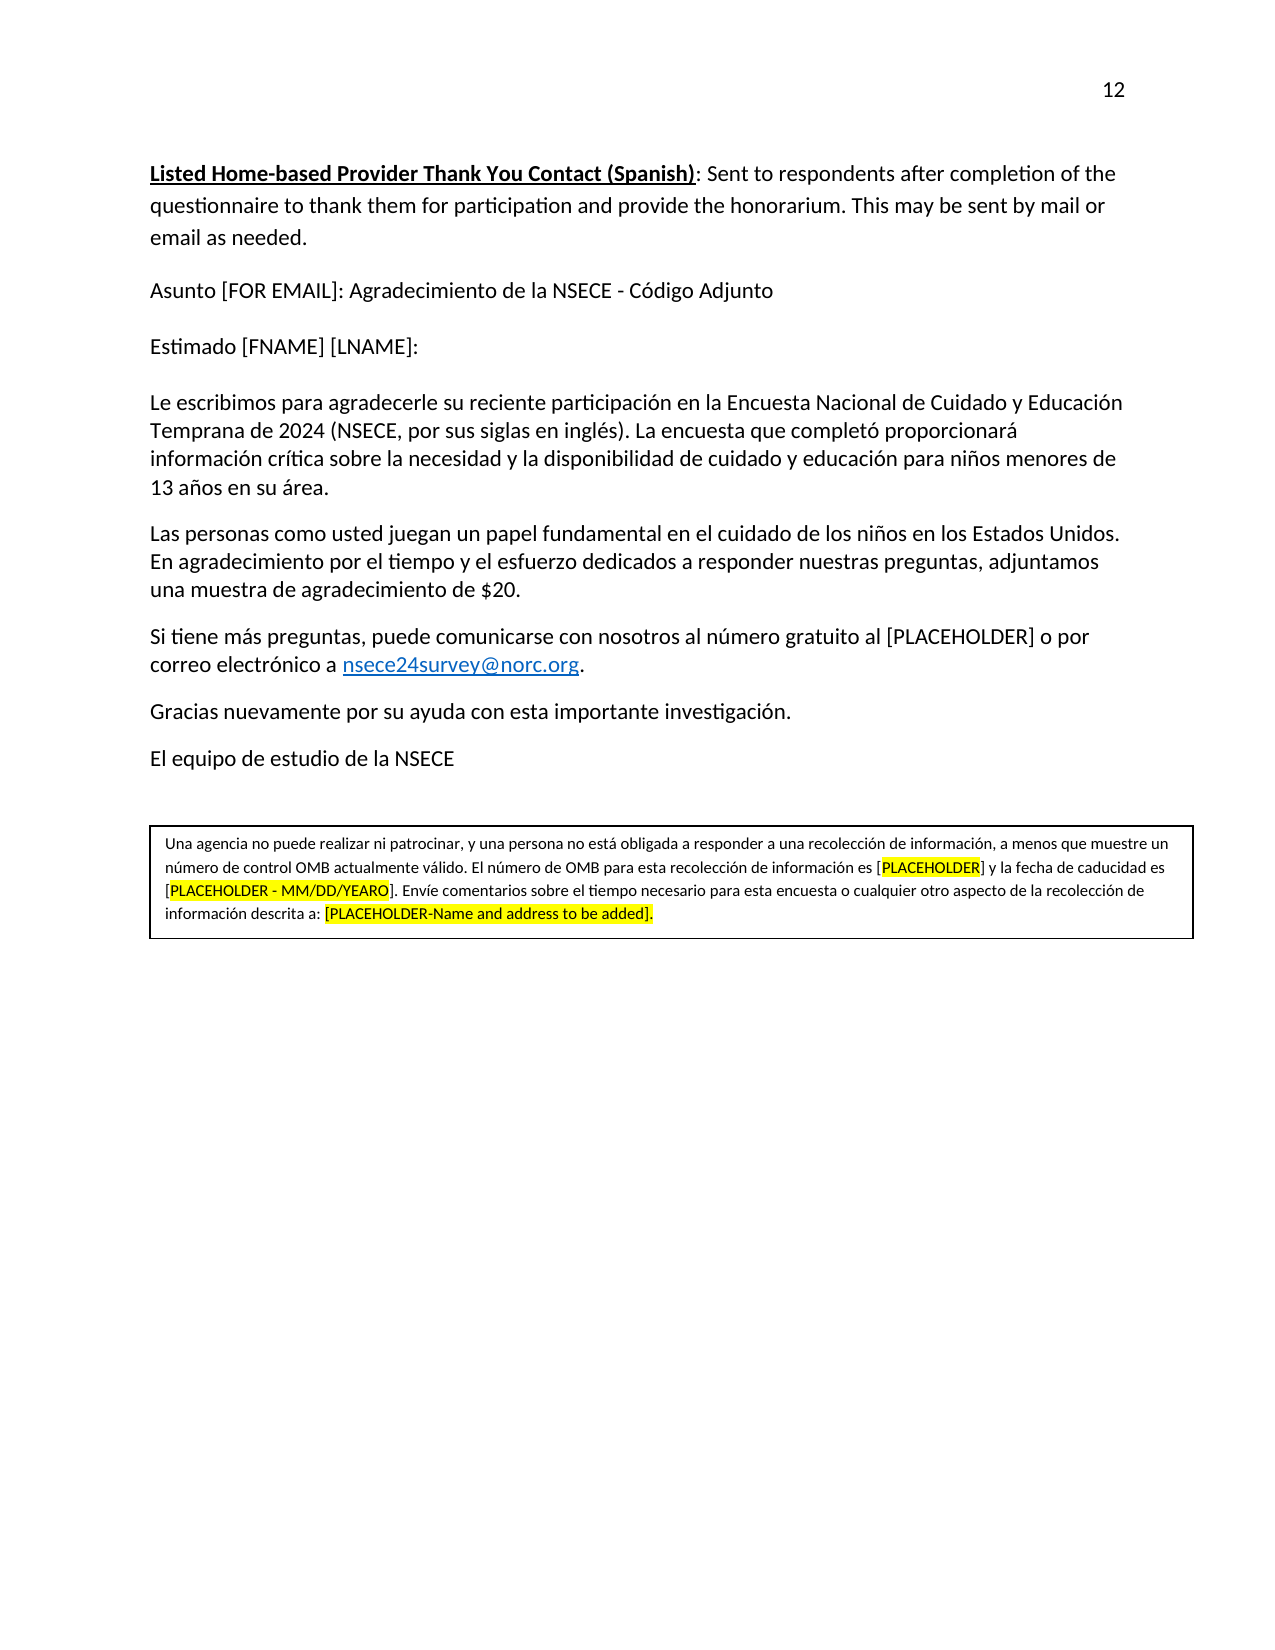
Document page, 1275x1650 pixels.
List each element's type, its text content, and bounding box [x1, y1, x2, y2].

text El equipo de estudio de la NSECE [150, 744, 1125, 772]
text Estimado [FNAME] [LNAME]: [150, 332, 1125, 361]
text Le escribimos para agradecerle su reciente participación en la Encuesta Nacional de Cuidado y Educación Temprana de 2024 (NSECE, por sus siglas en inglés). La encuesta que completó proporcionará información crítica sobre la necesidad y la disponibilidad de cuidado y educación para niños menores de 13 años en su área. [150, 388, 1125, 501]
text Listed Home-based Provider Thank You Contact (Spanish): Sent to respondents after completion of the questionnaire to thank them for participation and provide the honorarium. This may be sent by mail or email as needed. [150, 159, 1125, 251]
text Si tiene más preguntas, puede comunicarse con nosotros al número gratuito al [PLACEHOLDER] o por correo electrónico a nsece24survey@norc.org. [150, 622, 1125, 678]
text Gracias nuevamente por su ayuda con esta importante investigación. [150, 697, 1125, 725]
text Las personas como usted juegan un papel fundamental en el cuidado de los niños en los Estados Unidos. En agradecimiento por el tiempo y el esfuerzo dedicados a responder nuestras preguntas, adjuntamos una muestra de agradecimiento de $20. [150, 519, 1125, 603]
text Asunto [FOR EMAIL]: Agradecimiento de la NSECE - Código Adjunto [150, 276, 1125, 304]
